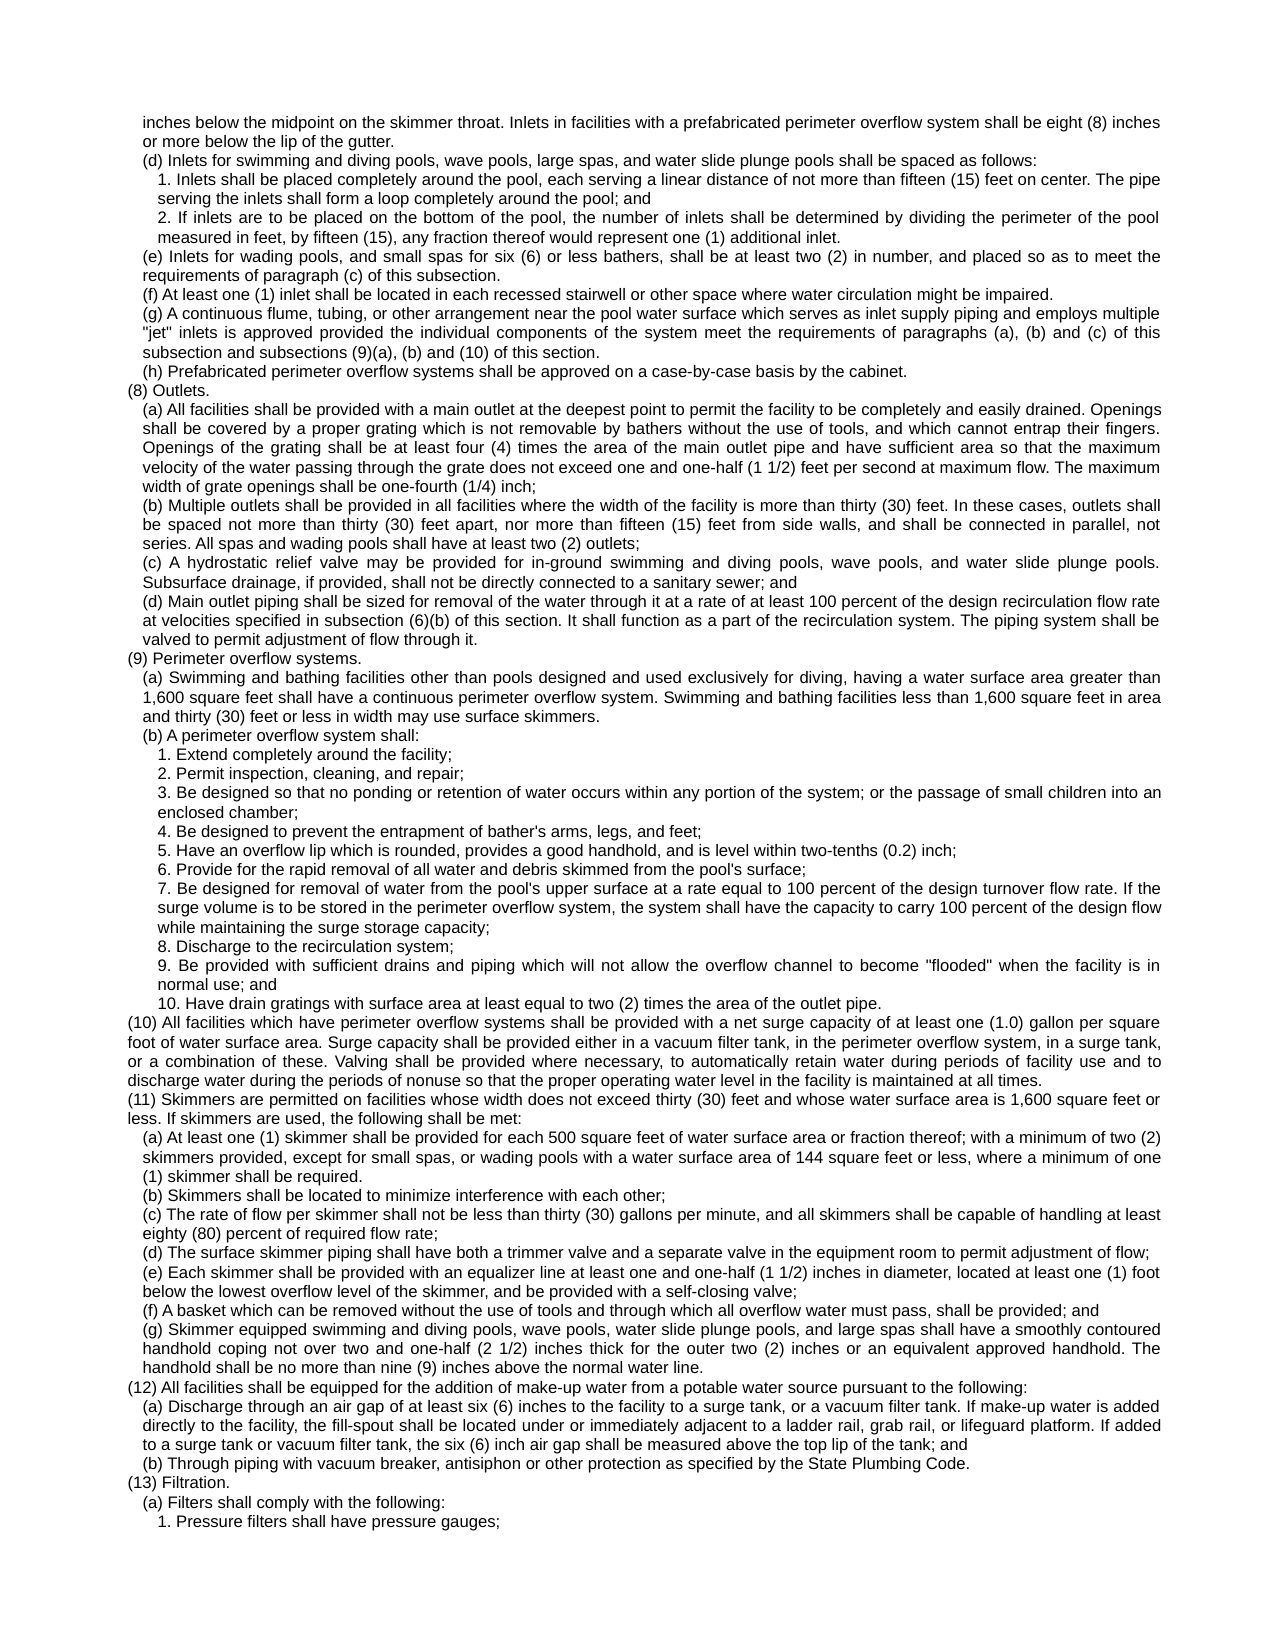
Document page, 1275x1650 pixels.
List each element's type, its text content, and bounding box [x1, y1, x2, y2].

text (f) At least one (1) inlet shall be located in each recessed stairwell or other space where water circulation might be impaired. [142, 285, 1162, 304]
text (a) Filters shall comply with the following: [142, 1492, 1162, 1512]
text 6. Provide for the rapid removal of all water and debris skimmed from the pool's surface; [157, 860, 1162, 879]
text 1. Pressure filters shall have pressure gauges; [157, 1512, 1162, 1531]
text (f) A basket which can be removed without the use of tools and through which all overflow water must pass, shall be provided; and [142, 1301, 1162, 1320]
text (10) All facilities which have perimeter overflow systems shall be provided with a net surge capacity of at least one (1.0) gallon per square foot of water surface area. Surge capacity shall be provided either in a vacuum filter tank, in the perimeter overflow system, in a surge tank, or a combination of these. Valving shall be provided where necessary, to automatically retain water during periods of facility use and to discharge water during the periods of nonuse so that the proper operating water level in the facility is maintained at all times. [127, 1013, 1162, 1090]
text (a) Discharge through an air gap of at least six (6) inches to the facility to a surge tank, or a vacuum filter tank. If make-up water is added directly to the facility, the fill-spout shall be located under or immediately adjacent to a ladder rail, grab rail, or lifeguard platform. If added to a surge tank or vacuum filter tank, the six (6) inch air gap shall be measured above the top lip of the tank; and [142, 1397, 1162, 1454]
text (d) Main outlet piping shall be sized for removal of the water through it at a rate of at least 100 percent of the design recirculation flow rate at velocities specified in subsection (6)(b) of this section. It shall function as a part of the recirculation system. The piping system shall be valved to permit adjustment of flow through it. [142, 592, 1162, 649]
text 8. Discharge to the recirculation system; [157, 937, 1162, 956]
text (d) The surface skimmer piping shall have both a trimmer valve and a separate valve in the equipment room to permit adjustment of flow; [142, 1243, 1162, 1262]
text (a) At least one (1) skimmer shall be provided for each 500 square feet of water surface area or fraction thereof; with a minimum of two (2) skimmers provided, except for small spas, or wading pools with a water surface area of 144 square feet or less, where a minimum of one (1) skimmer shall be required. [142, 1128, 1162, 1186]
text 2. Permit inspection, cleaning, and repair; [157, 764, 1162, 783]
text (b) Through piping with vacuum breaker, antisiphon or other protection as specified by the State Plumbing Code. [142, 1454, 1162, 1473]
text 9. Be provided with sufficient drains and piping which will not allow the overflow channel to become "flooded" when the facility is in normal use; and [157, 956, 1162, 994]
text 3. Be designed so that no ponding or retention of water occurs within any portion of the system; or the passage of small children into an enclosed chamber; [157, 783, 1162, 822]
text (c) The rate of flow per skimmer shall not be less than thirty (30) gallons per minute, and all skimmers shall be capable of handling at least eighty (80) percent of required flow rate; [142, 1205, 1162, 1243]
text 4. Be designed to prevent the entrapment of bather's arms, legs, and feet; [157, 822, 1162, 841]
text (b) Skimmers shall be located to minimize interference with each other; [142, 1186, 1162, 1205]
text (9) Perimeter overflow systems. [127, 649, 1162, 668]
text (e) Inlets for wading pools, and small spas for six (6) or less bathers, shall be at least two (2) in number, and placed so as to meet the requirements of paragraph (c) of this subsection. [142, 247, 1162, 285]
text (d) Inlets for swimming and diving pools, wave pools, large spas, and water slide plunge pools shall be spaced as follows: [142, 151, 1162, 170]
text (e) Each skimmer shall be provided with an equalizer line at least one and one-half (1 1/2) inches in diameter, located at least one (1) foot below the lowest overflow level of the skimmer, and be provided with a self-closing valve; [142, 1262, 1162, 1301]
text (g) Skimmer equipped swimming and diving pools, wave pools, water slide plunge pools, and large spas shall have a smoothly contoured handhold coping not over two and one-half (2 1/2) inches thick for the outer two (2) inches or an equivalent approved handhold. The handhold shall be no more than nine (9) inches above the normal water line. [142, 1320, 1162, 1377]
text (13) Filtration. [127, 1473, 1162, 1492]
text (h) Prefabricated perimeter overflow systems shall be approved on a case-by-case basis by the cabinet. [142, 362, 1162, 381]
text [142, 112, 1162, 151]
text 2. If inlets are to be placed on the bottom of the pool, the number of inlets shall be determined by dividing the perimeter of the pool measured in feet, by fifteen (15), any fraction thereof would represent one (1) additional inlet. [157, 208, 1162, 247]
text (a) Swimming and bathing facilities other than pools designed and used exclusively for diving, having a water surface area greater than 1,600 square feet shall have a continuous perimeter overflow system. Swimming and bathing facilities less than 1,600 square feet in area and thirty (30) feet or less in width may use surface skimmers. [142, 668, 1162, 726]
text (12) All facilities shall be equipped for the addition of make-up water from a potable water source pursuant to the following: [127, 1377, 1162, 1397]
text 7. Be designed for removal of water from the pool's upper surface at a rate equal to 100 percent of the design turnover flow rate. If the surge volume is to be stored in the perimeter overflow system, the system shall have the capacity to carry 100 percent of the design flow while maintaining the surge storage capacity; [157, 879, 1162, 937]
text (b) Multiple outlets shall be provided in all facilities where the width of the facility is more than thirty (30) feet. In these cases, outlets shall be spaced not more than thirty (30) feet apart, nor more than fifteen (15) feet from side walls, and shall be connected in parallel, not series. All spas and wading pools shall have at least two (2) outlets; [142, 496, 1162, 553]
text 1. Inlets shall be placed completely around the pool, each serving a linear distance of not more than fifteen (15) feet on center. The pipe serving the inlets shall form a loop completely around the pool; and [157, 170, 1162, 208]
text (11) Skimmers are permitted on facilities whose width does not exceed thirty (30) feet and whose water surface area is 1,600 square feet or less. If skimmers are used, the following shall be met: [127, 1090, 1162, 1128]
text 5. Have an overflow lip which is rounded, provides a good handhold, and is level within two-tenths (0.2) inch; [157, 841, 1162, 860]
text 10. Have drain gratings with surface area at least equal to two (2) times the area of the outlet pipe. [157, 994, 1162, 1013]
text 1. Extend completely around the facility; [157, 745, 1162, 764]
text (c) A hydrostatic relief valve may be provided for in-ground swimming and diving pools, wave pools, and water slide plunge pools. Subsurface drainage, if provided, shall not be directly connected to a sanitary sewer; and [142, 553, 1162, 592]
text (g) A continuous flume, tubing, or other arrangement near the pool water surface which serves as inlet supply piping and employs multiple "jet" inlets is approved provided the individual components of the system meet the requirements of paragraphs (a), (b) and (c) of this subsection and subsections (9)(a), (b) and (10) of this section. [142, 304, 1162, 362]
text (8) Outlets. [127, 381, 1162, 400]
text (a) All facilities shall be provided with a main outlet at the deepest point to permit the facility to be completely and easily drained. Openings shall be covered by a proper grating which is not removable by bathers without the use of tools, and which cannot entrap their fingers. Openings of the grating shall be at least four (4) times the area of the main outlet pipe and have sufficient area so that the maximum velocity of the water passing through the grate does not exceed one and one-half (1 1/2) feet per second at maximum flow. The maximum width of grate openings shall be one-fourth (1/4) inch; [142, 400, 1162, 496]
text (b) A perimeter overflow system shall: [142, 726, 1162, 745]
